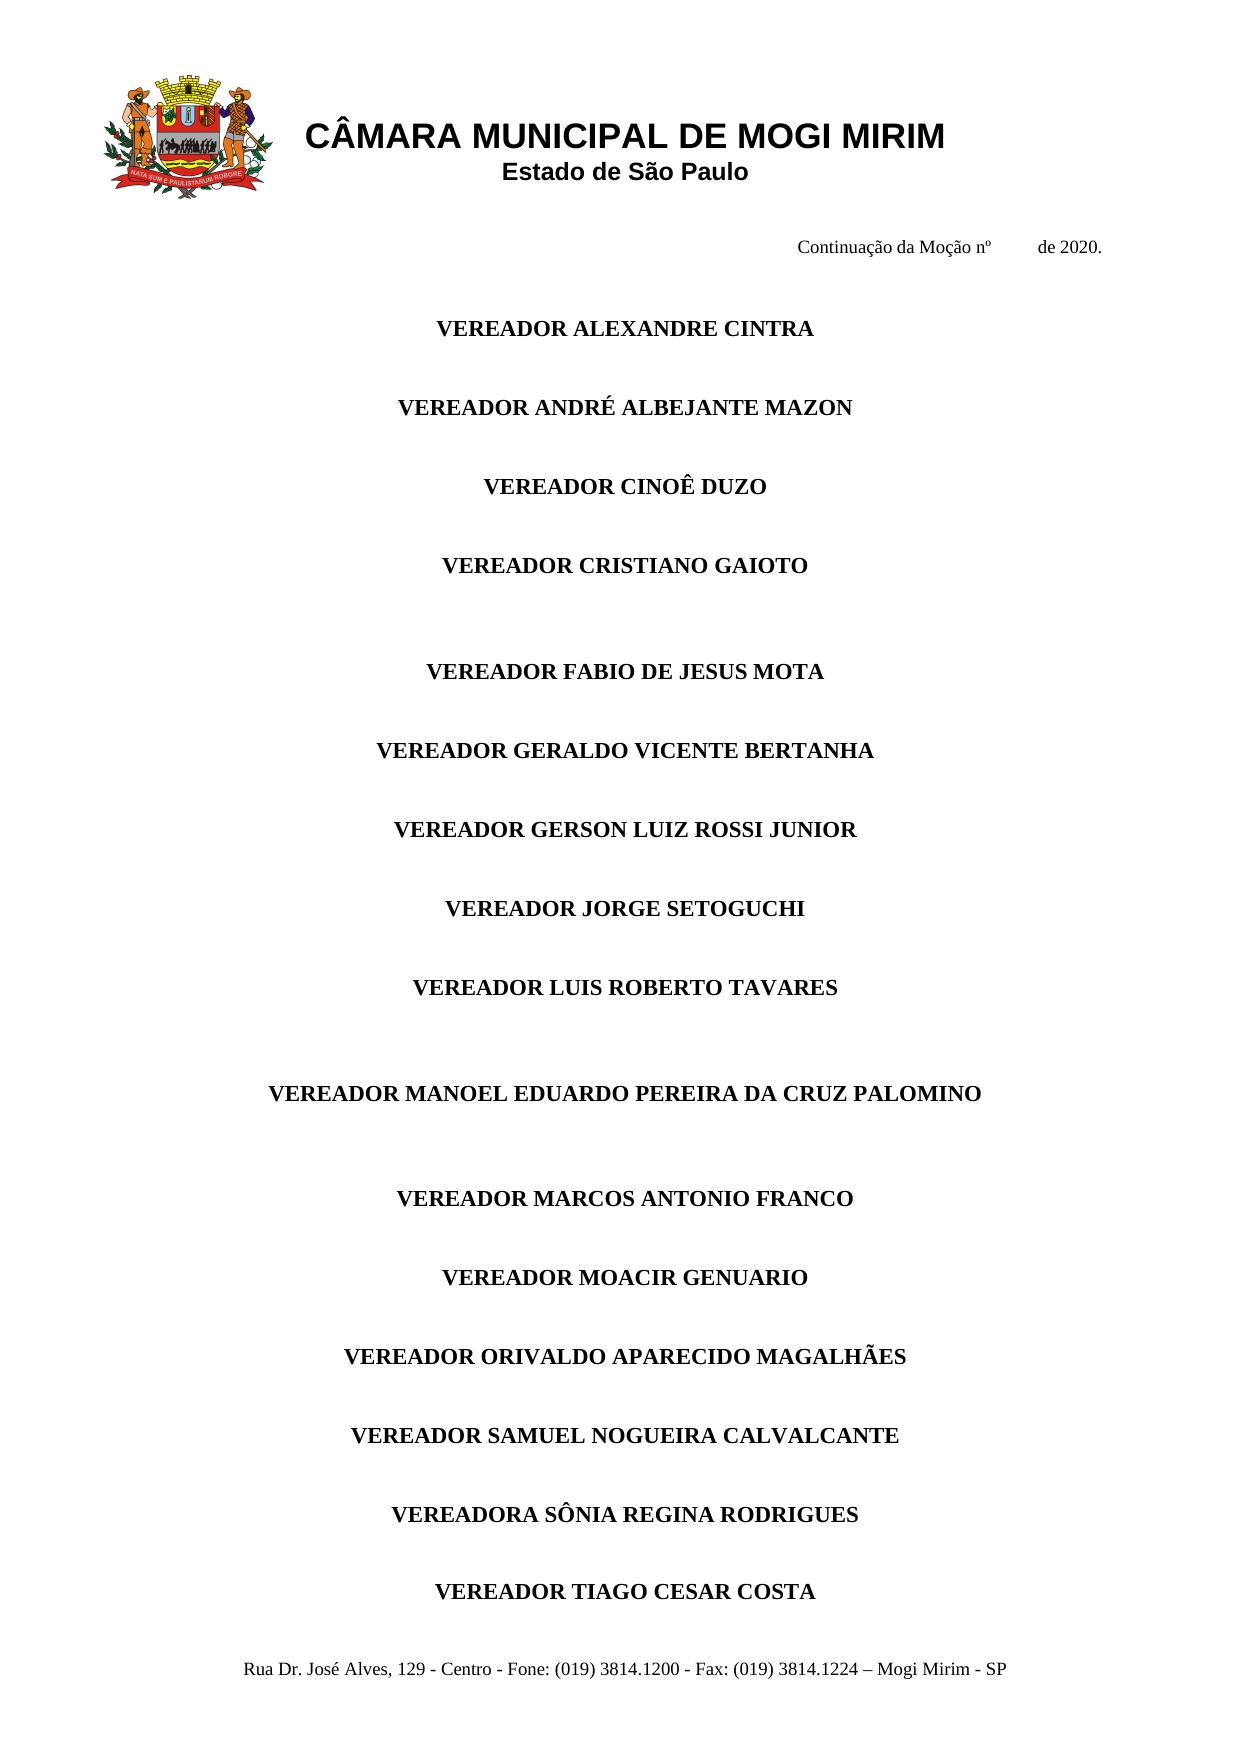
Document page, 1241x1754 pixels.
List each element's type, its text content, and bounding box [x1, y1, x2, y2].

picture [102, 75, 273, 199]
text VEREADOR ANDRÉ ALBEJANTE MAZON [148, 394, 1103, 421]
text VEREADORA SÔNIA REGINA RODRIGUES [148, 1501, 1103, 1528]
text VEREADOR TIAGO CESAR COSTA [148, 1578, 1103, 1604]
text VEREADOR MOACIR GENUARIO [148, 1264, 1103, 1290]
text VEREADOR SAMUEL NOGUEIRA CALVALCANTE [148, 1422, 1103, 1448]
text Continuação da Moção nº de 2020. [148, 236, 1103, 258]
text VEREADOR MARCOS ANTONIO FRANCO [148, 1185, 1103, 1211]
text VEREADOR ORIVALDO APARECIDO MAGALHÃES [148, 1343, 1103, 1369]
text VEREADOR CRISTIANO GAIOTO [148, 552, 1103, 579]
text VEREADOR GERALDO VICENTE BERTANHA [148, 737, 1103, 763]
text VEREADOR FABIO DE JESUS MOTA [148, 658, 1103, 684]
text VEREADOR GERSON LUIZ ROSSI JUNIOR [148, 816, 1103, 842]
text VEREADOR ALEXANDRE CINTRA [148, 315, 1103, 342]
text VEREADOR JORGE SETOGUCHI [148, 895, 1103, 921]
text VEREADOR LUIS ROBERTO TAVARES [148, 974, 1103, 1001]
text VEREADOR MANOEL EDUARDO PEREIRA DA CRUZ PALOMINO [148, 1079, 1103, 1106]
text VEREADOR CINOÊ DUZO [148, 473, 1103, 500]
